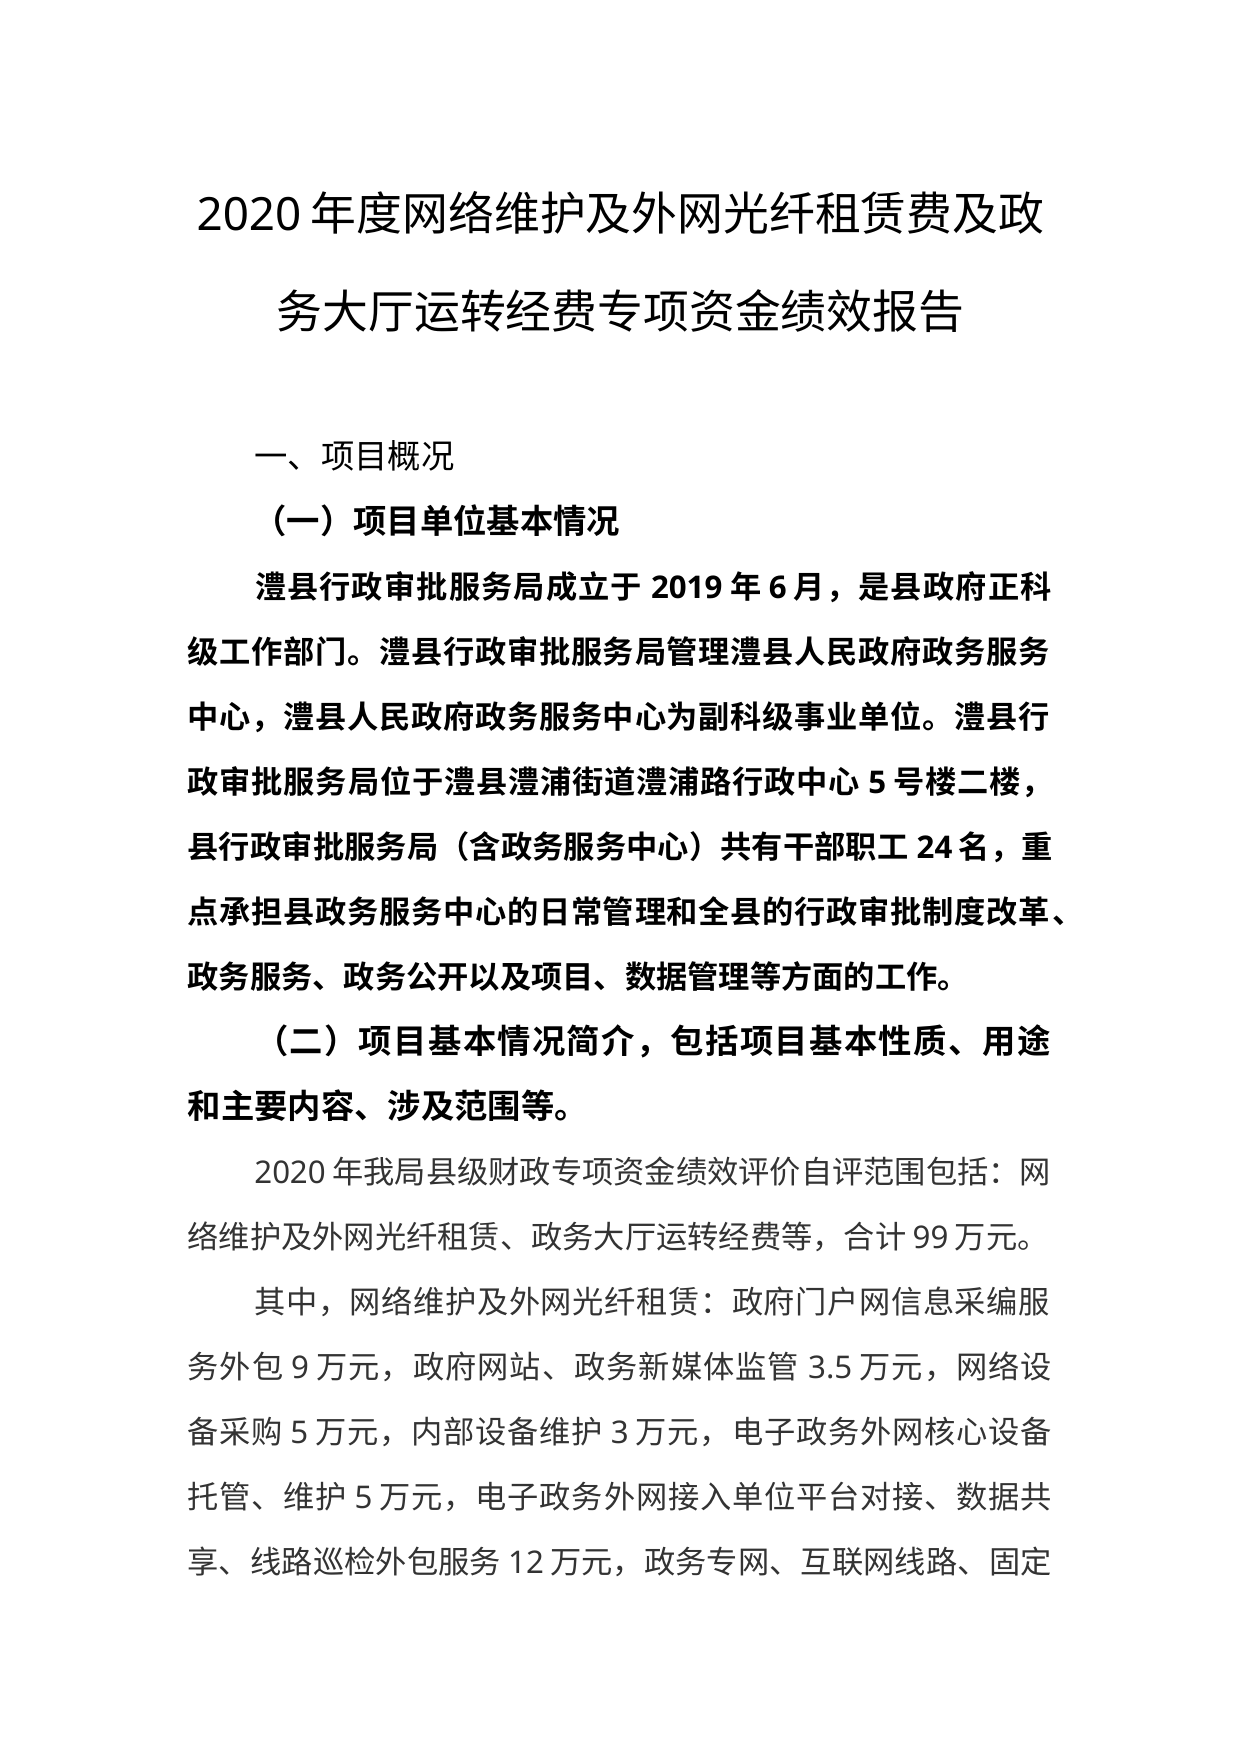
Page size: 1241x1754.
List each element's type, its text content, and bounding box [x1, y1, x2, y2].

text 2020年度网络维护及外网光纤租赁费及政务大厅运转经费专项资金绩效报告 [187, 162, 1053, 357]
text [187, 1267, 1053, 1592]
text （一）项目单位基本情况 [187, 487, 1053, 552]
text 澧县行政审批服务局成立于2019年6月，是县政府正科级工作部门。澧县行政审批服务局管理澧县人民政府政务服务中心，澧县人民政府政务服务中心为副科级事业单位。澧县行政审批服务局位于澧县澧浦街道澧浦路行政中心5号楼二楼，县行政审批服务局（含政务服务中心）共有干部职工24名，重点承担县政务服务中心的日常管理和全县的行政审批制度改革、政务服务、政务公开以及项目、数据管理等方面的工作。 [187, 552, 1053, 1007]
text 一、项目概况 [187, 422, 1053, 487]
text （二）项目基本情况简介，包括项目基本性质、用途和主要内容、涉及范围等。 [187, 1007, 1053, 1137]
text 2020年我局县级财政专项资金绩效评价自评范围包括：网络维护及外网光纤租赁、政务大厅运转经费等，合计99万元。 [187, 1137, 1053, 1267]
